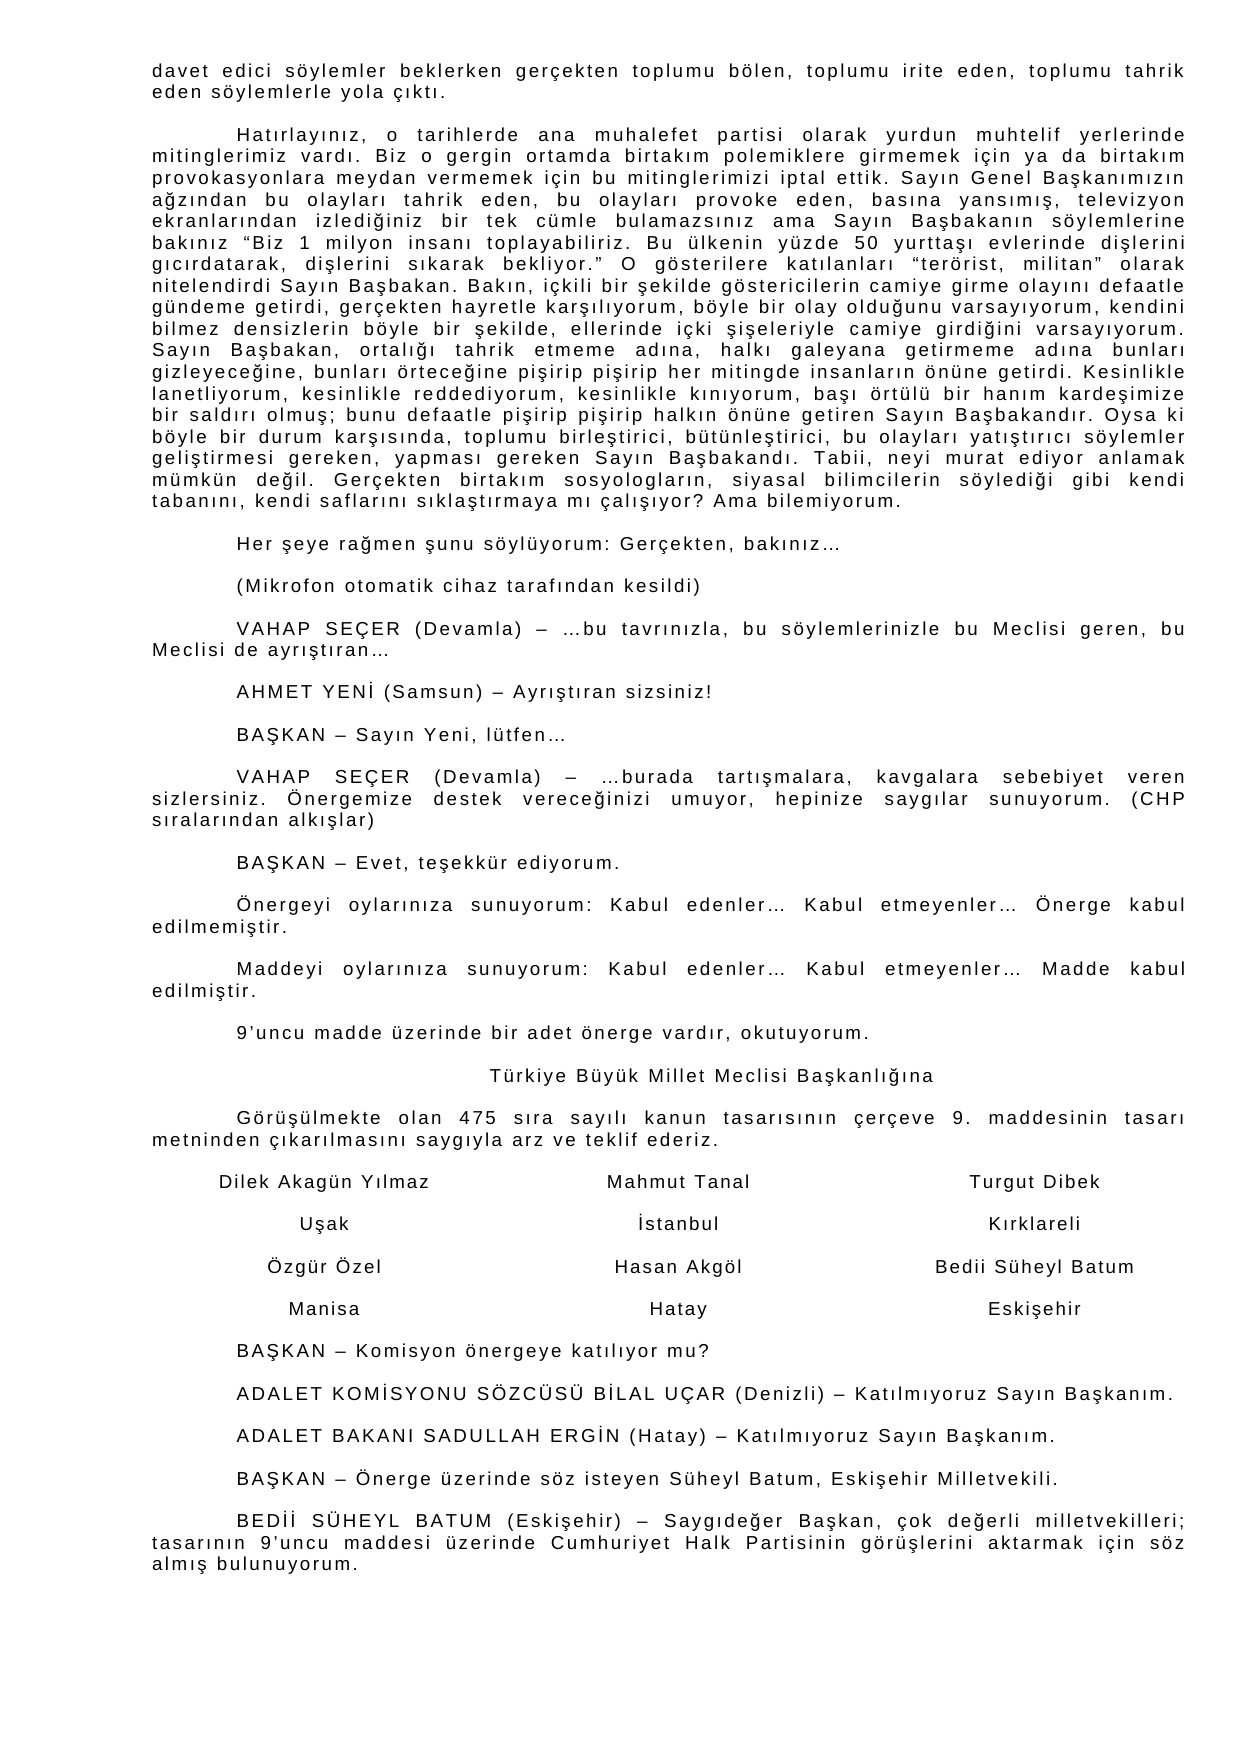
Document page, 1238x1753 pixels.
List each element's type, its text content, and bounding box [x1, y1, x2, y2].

text Her şeye rağmen şunu söylüyorum: Gerçekten, bakınız… [152, 533, 1186, 554]
text BAŞKAN – Evet, teşekkür ediyorum. [152, 852, 1186, 873]
text VAHAP SEÇER (Devamla) – …bu tavrınızla, bu söylemlerinizle bu Meclisi geren, bu Meclisi de ayrıştıran… [152, 617, 1186, 661]
text Maddeyi oylarınıza sunuyorum: Kabul edenler… Kabul etmeyenler… Madde kabul edilmiştir. [152, 958, 1186, 1001]
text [152, 60, 1186, 103]
text Özgür Özel Hasan Akgöl Bedii Süheyl Batum [152, 1256, 1186, 1277]
text 9’uncu madde üzerinde bir adet önerge vardır, okutuyorum. [152, 1022, 1186, 1043]
text Türkiye Büyük Millet Meclisi Başkanlığına [152, 1064, 1186, 1086]
text BEDİİ SÜHEYL BATUM (Eskişehir) – Saygıdeğer Başkan, çok değerli milletvekilleri; tasarının 9’uncu maddesi üzerinde Cumhuriyet Halk Partisinin görüşlerini aktarmak için söz almış bulunuyorum. [152, 1510, 1186, 1574]
text Görüşülmekte olan 475 sıra sayılı kanun tasarısının çerçeve 9. maddesinin tasarı metninden çıkarılmasını saygıyla arz ve teklif ederiz. [152, 1107, 1186, 1150]
text BAŞKAN – Komisyon önergeye katılıyor mu? [152, 1340, 1186, 1362]
text (Mikrofon otomatik cihaz tarafından kesildi) [152, 575, 1186, 597]
text AHMET YENİ (Samsun) – Ayrıştıran sizsiniz! [152, 681, 1186, 703]
text Manisa Hatay Eskişehir [152, 1298, 1186, 1319]
text Önergeyi oylarınıza sunuyorum: Kabul edenler… Kabul etmeyenler… Önerge kabul edilmemiştir. [152, 894, 1186, 937]
text ADALET BAKANI SADULLAH ERGİN (Hatay) – Katılmıyoruz Sayın Başkanım. [152, 1425, 1186, 1447]
text VAHAP SEÇER (Devamla) – …burada tartışmalara, kavgalara sebebiyet veren sizlersiniz. Önergemize destek vereceğinizi umuyor, hepinize saygılar sunuyorum. (CHP sıralarından alkışlar) [152, 766, 1186, 831]
text Hatırlayınız, o tarihlerde ana muhalefet partisi olarak yurdun muhtelif yerlerinde mitinglerimiz vardı. Biz o gergin ortamda birtakım polemiklere girmemek için ya da birtakım provokasyonlara meydan vermemek için bu mitinglerimizi iptal ettik. Sayın Genel Başkanımızın ağzından bu olayları tahrik eden, bu olayları provoke eden, basına yansımış, televizyon ekranlarından izlediğiniz bir tek cümle bulamazsınız ama Sayın Başbakanın söylemlerine bakınız “Biz 1 milyon insanı toplayabiliriz. Bu ülkenin yüzde 50 yurttaşı evlerinde dişlerini gıcırdatarak, dişlerini sıkarak bekliyor.” O gösterilere katılanları “terörist, militan” olarak nitelendirdi Sayın Başbakan. Bakın, içkili bir şekilde göstericilerin camiye girme olayını defaatle gündeme getirdi, gerçekten hayretle karşılıyorum, böyle bir olay olduğunu varsayıyorum, kendini bilmez densizlerin böyle bir şekilde, ellerinde içki şişeleriyle camiye girdiğini varsayıyorum. Sayın Başbakan, ortalığı tahrik etmeme adına, halkı galeyana getirmeme adına bunları gizleyeceğine, bunları örteceğine pişirip pişirip her mitingde insanların önüne getirdi. Kesinlikle lanetliyorum, kesinlikle reddediyorum, kesinlikle kınıyorum, başı örtülü bir hanım kardeşimize bir saldırı olmuş; bunu defaatle pişirip pişirip halkın önüne getiren Sayın Başbakandır. Oysa ki böyle bir durum karşısında, toplumu birleştirici, bütünleştirici, bu olayları yatıştırıcı söylemler geliştirmesi gereken, yapması gereken Sayın Başbakandı. Tabii, neyi murat ediyor anlamak mümkün değil. Gerçekten birtakım sosyologların, siyasal bilimcilerin söylediği gibi kendi tabanını, kendi saflarını sıklaştırmaya mı çalışıyor? Ama bilemiyorum. [152, 124, 1186, 512]
text Dilek Akagün Yılmaz Mahmut Tanal Turgut Dibek [152, 1171, 1186, 1192]
text Uşak İstanbul Kırklareli [152, 1213, 1186, 1235]
text BAŞKAN – Önerge üzerinde söz isteyen Süheyl Batum, Eskişehir Milletvekili. [152, 1467, 1186, 1489]
text BAŞKAN – Sayın Yeni, lütfen… [152, 724, 1186, 745]
text ADALET KOMİSYONU SÖZCÜSÜ BİLAL UÇAR (Denizli) – Katılmıyoruz Sayın Başkanım. [152, 1383, 1186, 1404]
